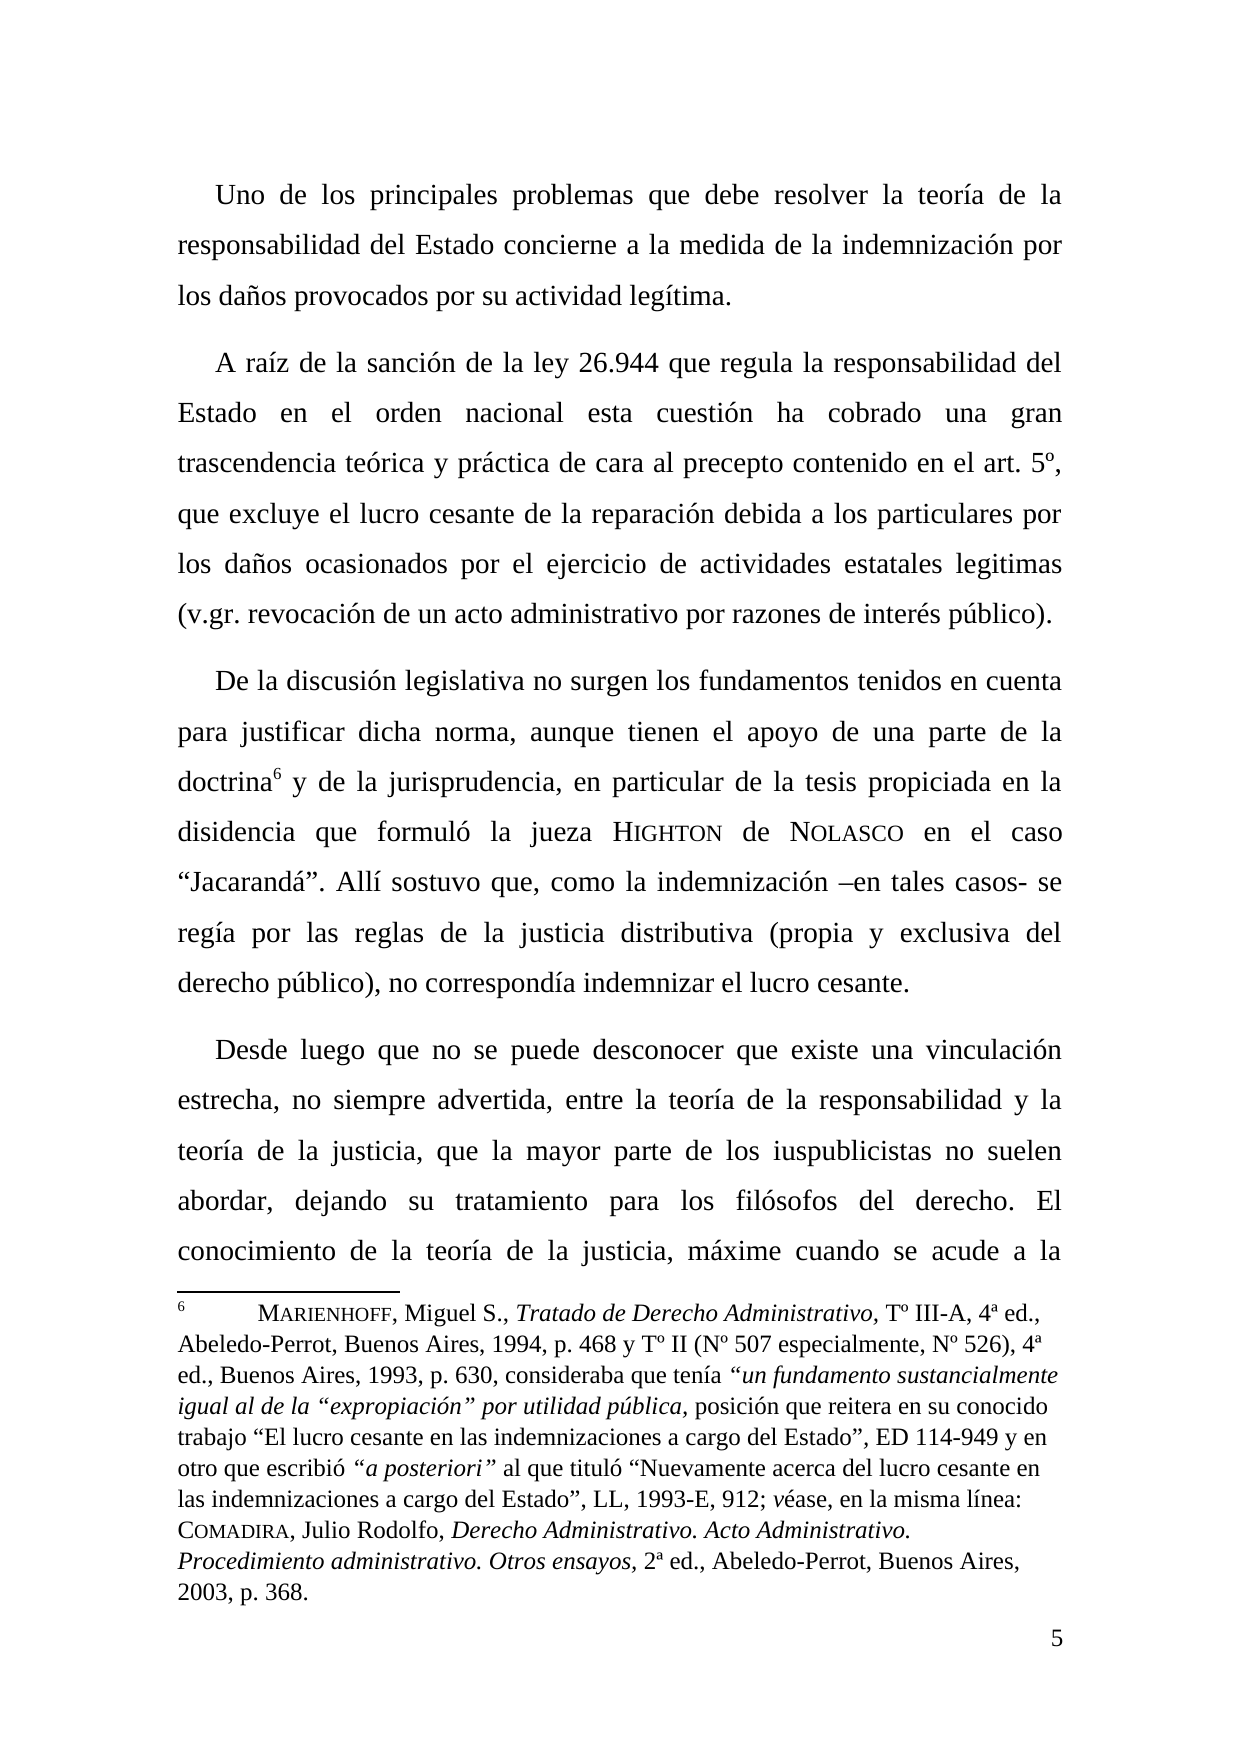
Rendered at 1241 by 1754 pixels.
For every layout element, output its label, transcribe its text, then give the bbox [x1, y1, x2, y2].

text A raíz de la sanción de la ley 26.944 que regula la responsabilidad del Estado en el orden nacional esta cuestión ha cobrado una gran trascendencia teórica y práctica de cara al precepto contenido en el art. 5º, que excluye el lucro cesante de la reparación debida a los particulares por los daños ocasionados por el ejercicio de actividades estatales legitimas (v.gr. revocación de un acto administrativo por razones de interés público). [177, 345, 1063, 630]
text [177, 1032, 1063, 1267]
text Uno de los principales problemas que debe resolver la teoría de la responsabilidad del Estado concierne a la medida de la indemnización por los daños provocados por su actividad legítima. [177, 177, 1063, 311]
text De la discusión legislativa no surgen los fundamentos tenidos en cuenta para justificar dicha norma, aunque tienen el apoyo de una parte de la doctrina y de la jurisprudencia, en particular de la tesis propiciada en la disidencia que formuló la jueza Highton de Nolasco en el caso “Jacarandá”. Allí sostuvo que, como la indemnización –en tales casos- se regía por las reglas de la justicia distributiva (propia y exclusiva del derecho público), no correspondía indemnizar el lucro cesante. [177, 663, 1063, 999]
